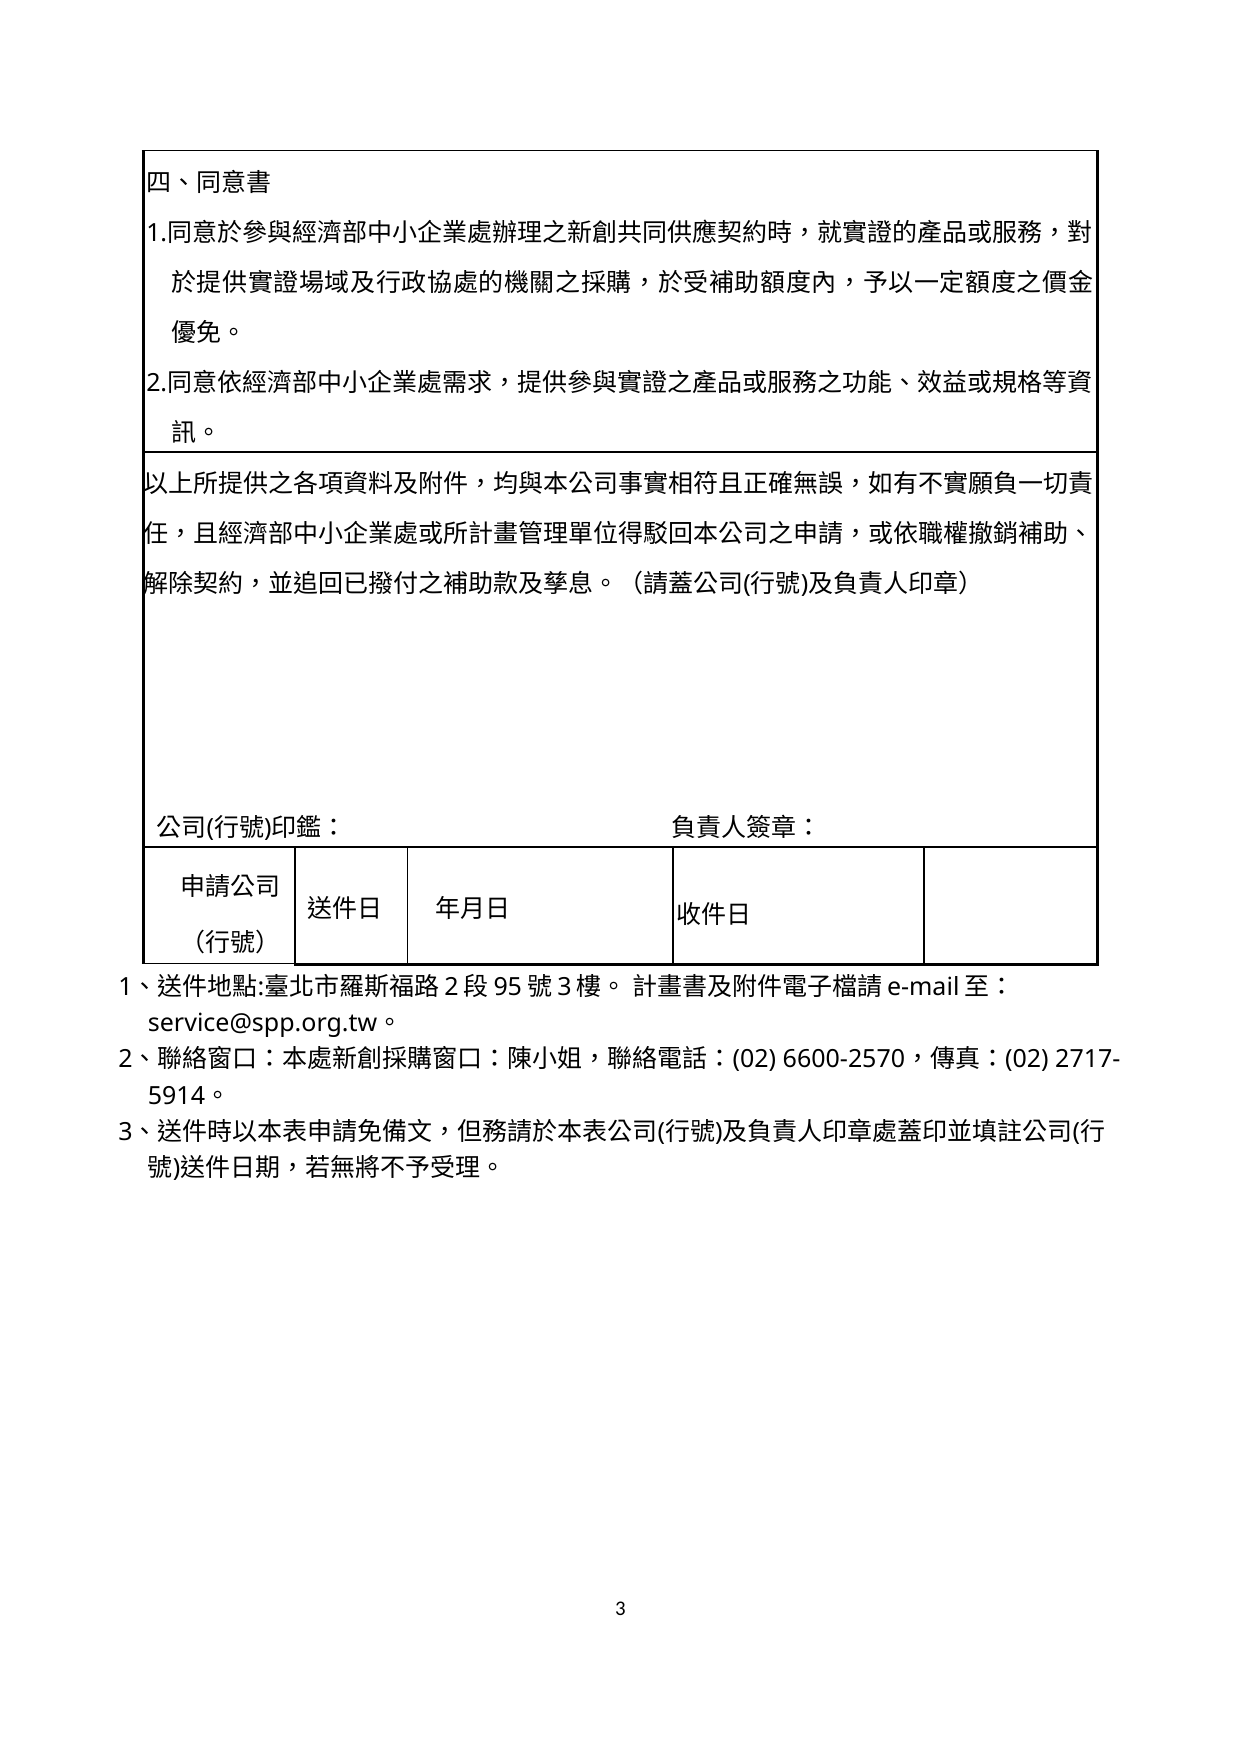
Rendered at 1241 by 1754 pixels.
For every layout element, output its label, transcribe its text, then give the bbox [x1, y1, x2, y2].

table_cell 四、同意書 1.同意於參與經濟部中小企業處辦理之新創共同供應契約時，就實證的產品或服務，對於提供實證場域及行政協處的機關之採購，於受補助額度內，予以一定額度之價金優免。 2.同意依經濟部中小企業處需求，提供參與實證之產品或服務之功能、效益或規格等資訊。 [145, 151, 1096, 451]
table_cell 申請公司 （行號） [145, 848, 294, 963]
table_cell [925, 848, 1096, 963]
table_cell 送件日 [296, 848, 407, 963]
table_cell 以上所提供之各項資料及附件，均與本公司事實相符且正確無誤，如有不實願負一切責任，且經濟部中小企業處或所計畫管理單位得駁回本公司之申請，或依職權撤銷補助、解除契約，並追回已撥付之補助款及孳息。（請蓋公司(行號)及負責人印章） 公司(行號)印鑑： 負責人簽章： [145, 453, 1096, 846]
text 1、送件地點:臺北市羅斯福路2段95號3樓。 計畫書及附件電子檔請e-mail至：service@spp.org.tw。 [118, 966, 1122, 1039]
table_cell 收件日 [674, 848, 923, 963]
text 2、聯絡窗口：本處新創採購窗口：陳小姐，聯絡電話：(02) 6600-2570，傳真：(02) 2717-5914。 [118, 1039, 1122, 1111]
table_cell 年月日 [408, 848, 672, 963]
text 3、送件時以本表申請免備文，但務請於本表公司(行號)及負責人印章處蓋印並填註公司(行號)送件日期，若無將不予受理。 [118, 1111, 1122, 1184]
